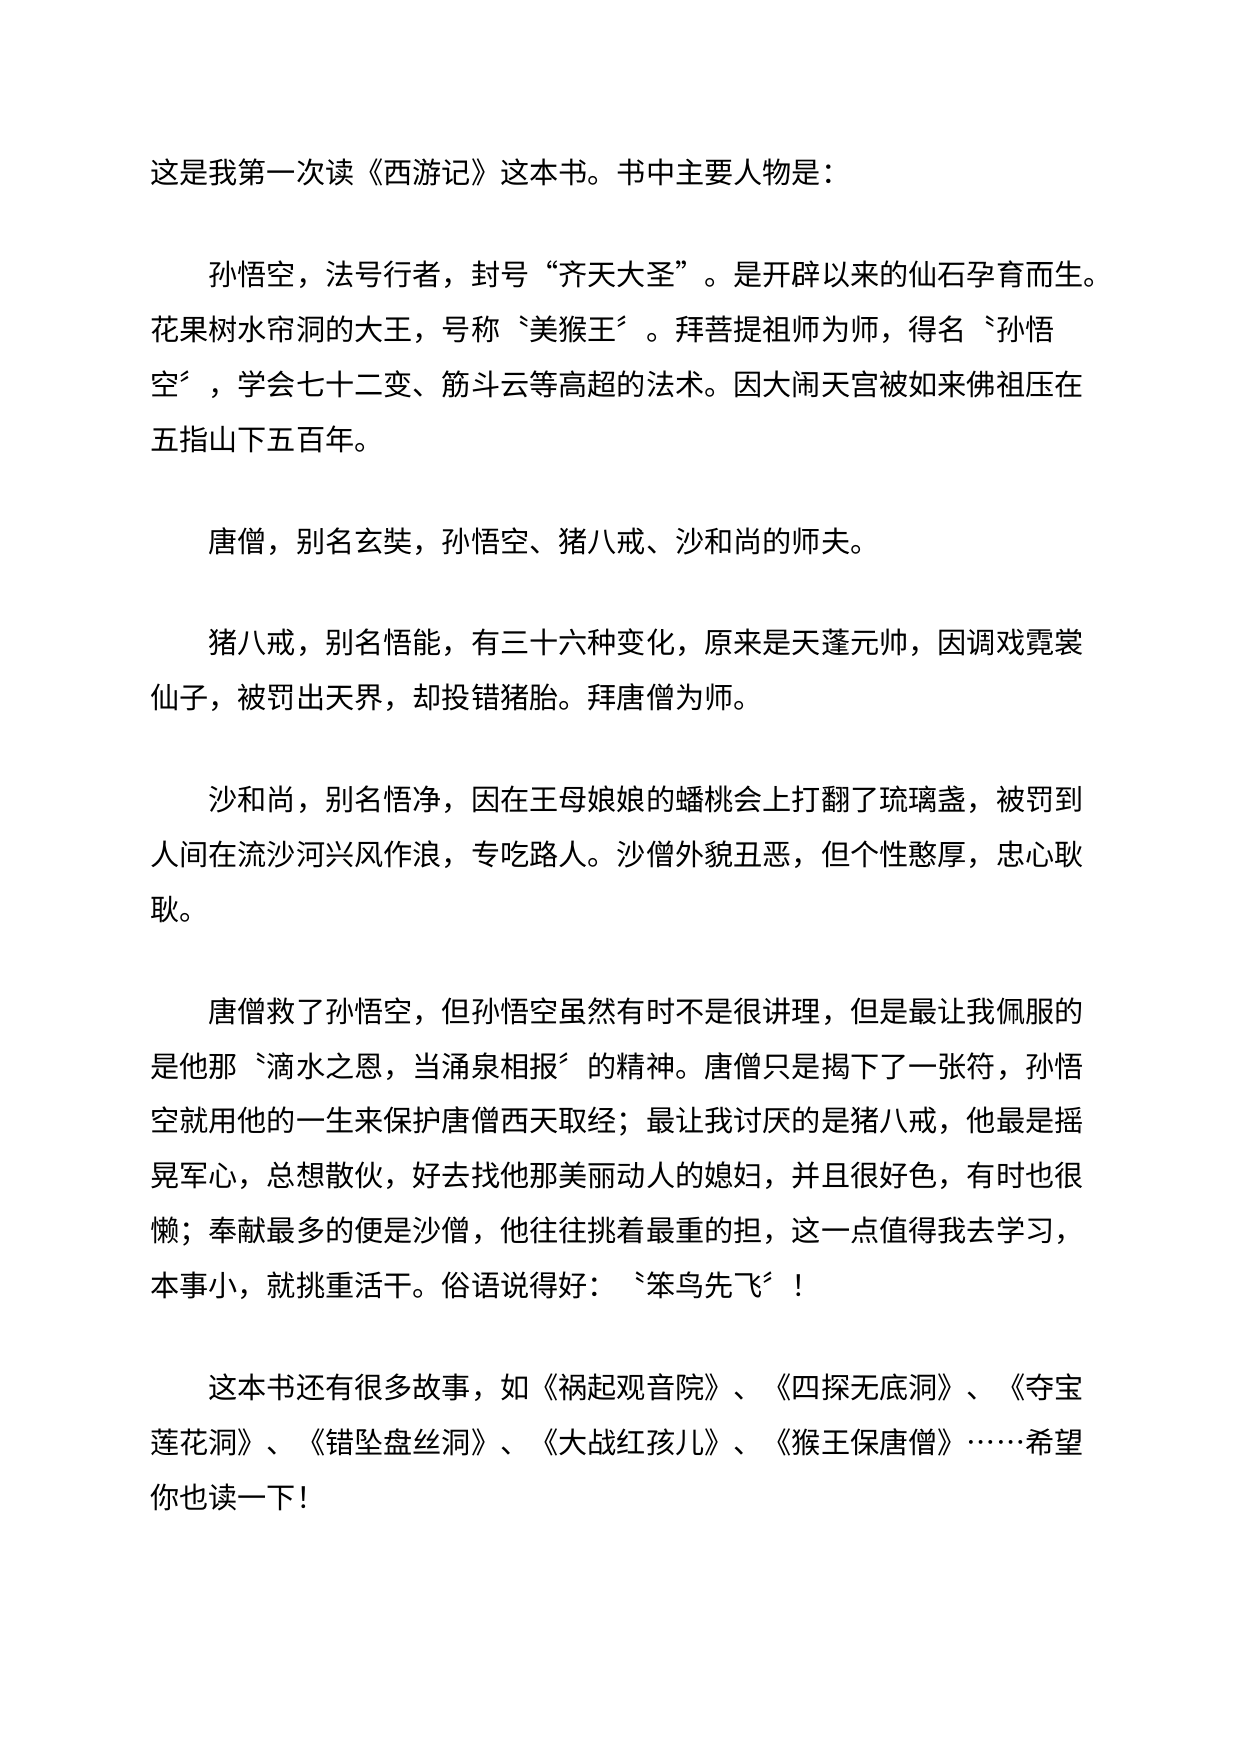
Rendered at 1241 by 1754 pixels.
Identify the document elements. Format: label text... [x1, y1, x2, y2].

text 唐僧，别名玄奘，孙悟空、猪八戒、沙和尚的师夫。 [150, 518, 1090, 561]
text 唐僧救了孙悟空，但孙悟空虽然有时不是很讲理，但是最让我佩服的是他那〝滴水之恩，当涌泉相报〞的精神。唐僧只是揭下了一张符，孙悟空就用他的一生来保护唐僧西天取经；最让我讨厌的是猪八戒，他最是摇晃军心，总想散伙，好去找他那美丽动人的媳妇，并且很好色，有时也很懒；奉献最多的便是沙僧，他往往挑着最重的担，这一点值得我去学习，本事小，就挑重活干。俗语说得好：〝笨鸟先飞〞！ [150, 988, 1090, 1305]
text 孙悟空，法号行者，封号“齐天大圣”。是开辟以来的仙石孕育而生。花果树水帘洞的大王，号称〝美猴王〞。拜菩提祖师为师，得名〝孙悟空〞，学会七十二变、筋斗云等高超的法术。因大闹天宫被如来佛祖压在五指山下五百年。 [150, 252, 1090, 459]
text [150, 150, 1090, 192]
text 猪八戒，别名悟能，有三十六种变化，原来是天蓬元帅，因调戏霓裳仙子，被罚出天界，却投错猪胎。拜唐僧为师。 [150, 620, 1090, 717]
text 这本书还有很多故事，如《祸起观音院》、《四探无底洞》、《夺宝莲花洞》、《错坠盘丝洞》、《大战红孩儿》、《猴王保唐僧》……希望你也读一下！ [150, 1364, 1090, 1517]
text 沙和尚，别名悟净，因在王母娘娘的蟠桃会上打翻了琉璃盏，被罚到人间在流沙河兴风作浪，专吃路人。沙僧外貌丑恶，但个性憨厚，忠心耿耿。 [150, 777, 1090, 929]
